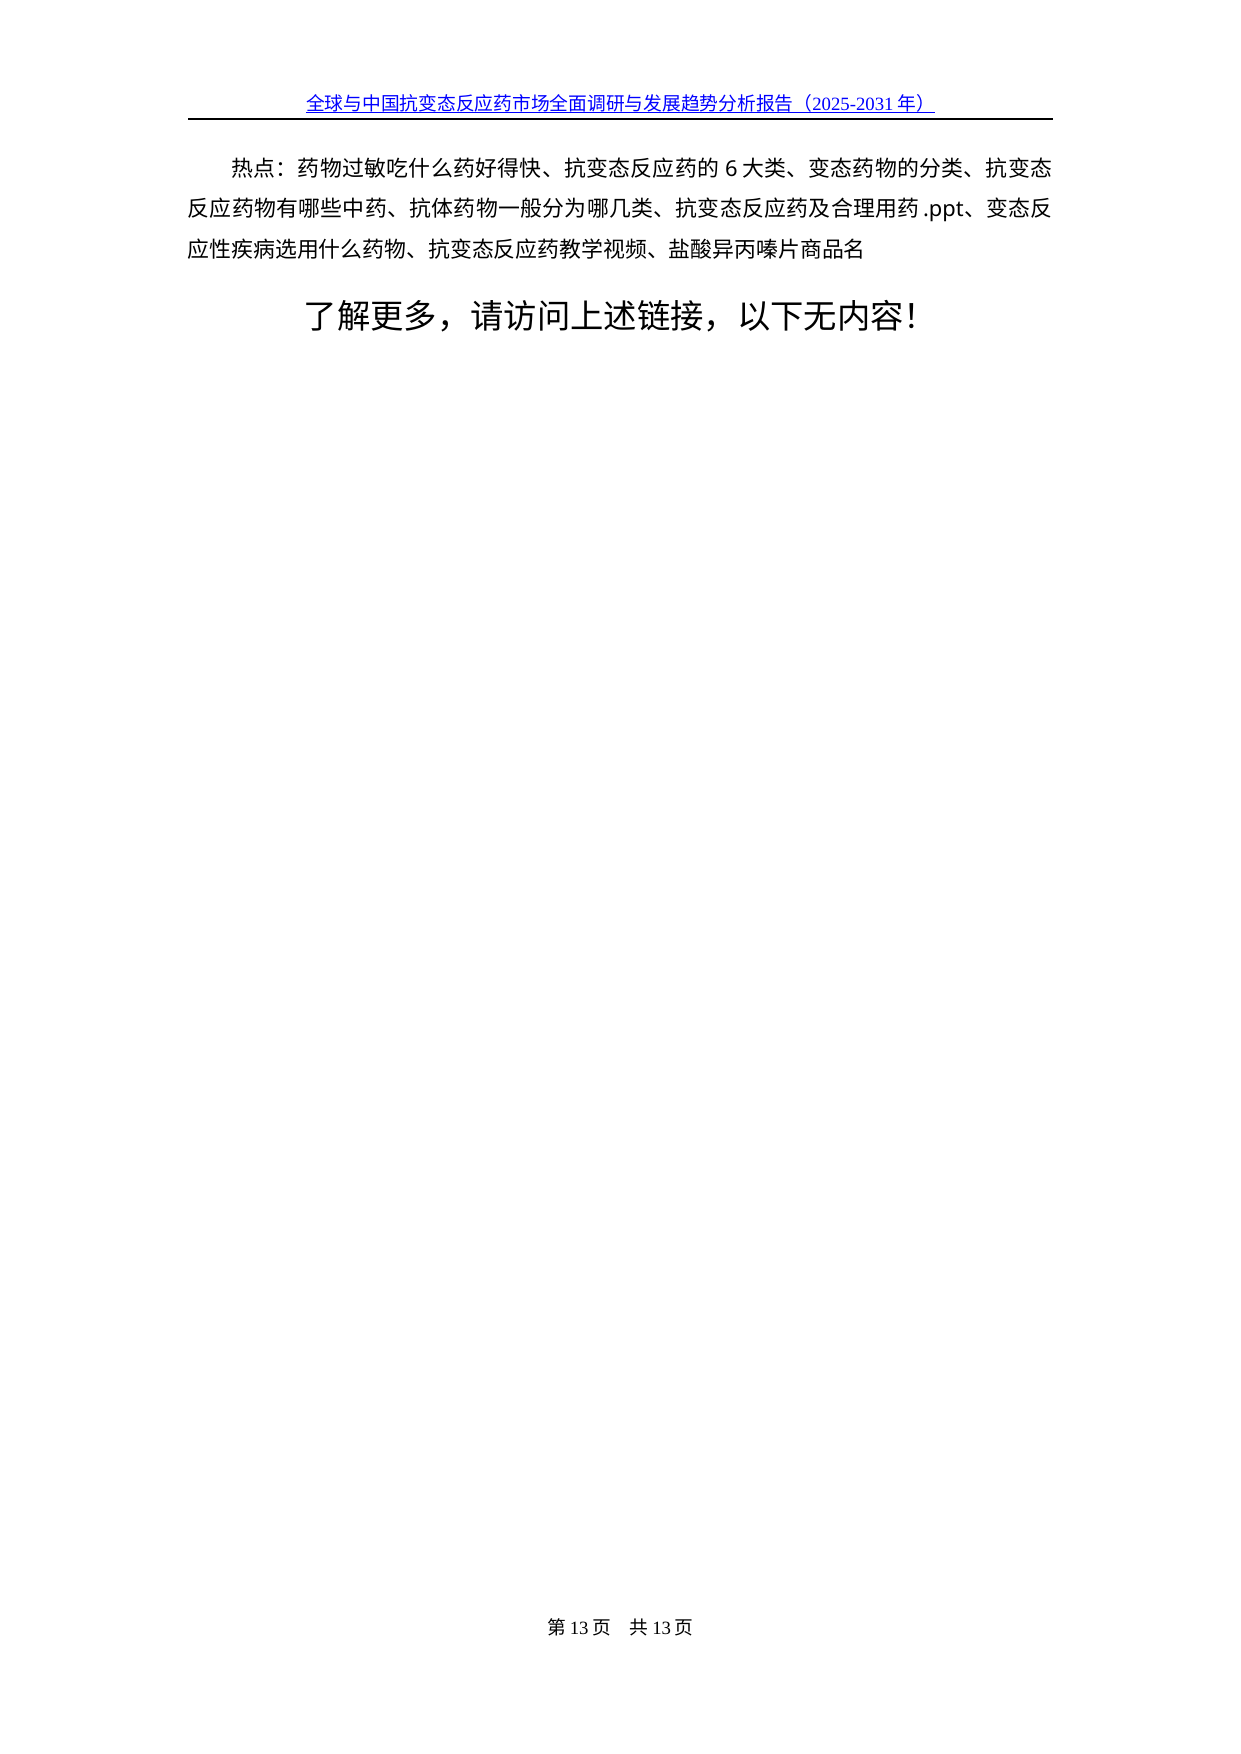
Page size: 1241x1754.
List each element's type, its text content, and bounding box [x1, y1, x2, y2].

title 了解更多，请访问上述链接，以下无内容！ [187, 282, 1053, 347]
text 热点：药物过敏吃什么药好得快、抗变态反应药的6大类、变态药物的分类、抗变态反应药物有哪些中药、抗体药物一般分为哪几类、抗变态反应药及合理用药.ppt、变态反应性疾病选用什么药物、抗变态反应药教学视频、盐酸异丙嗪片商品名 [187, 150, 1053, 264]
